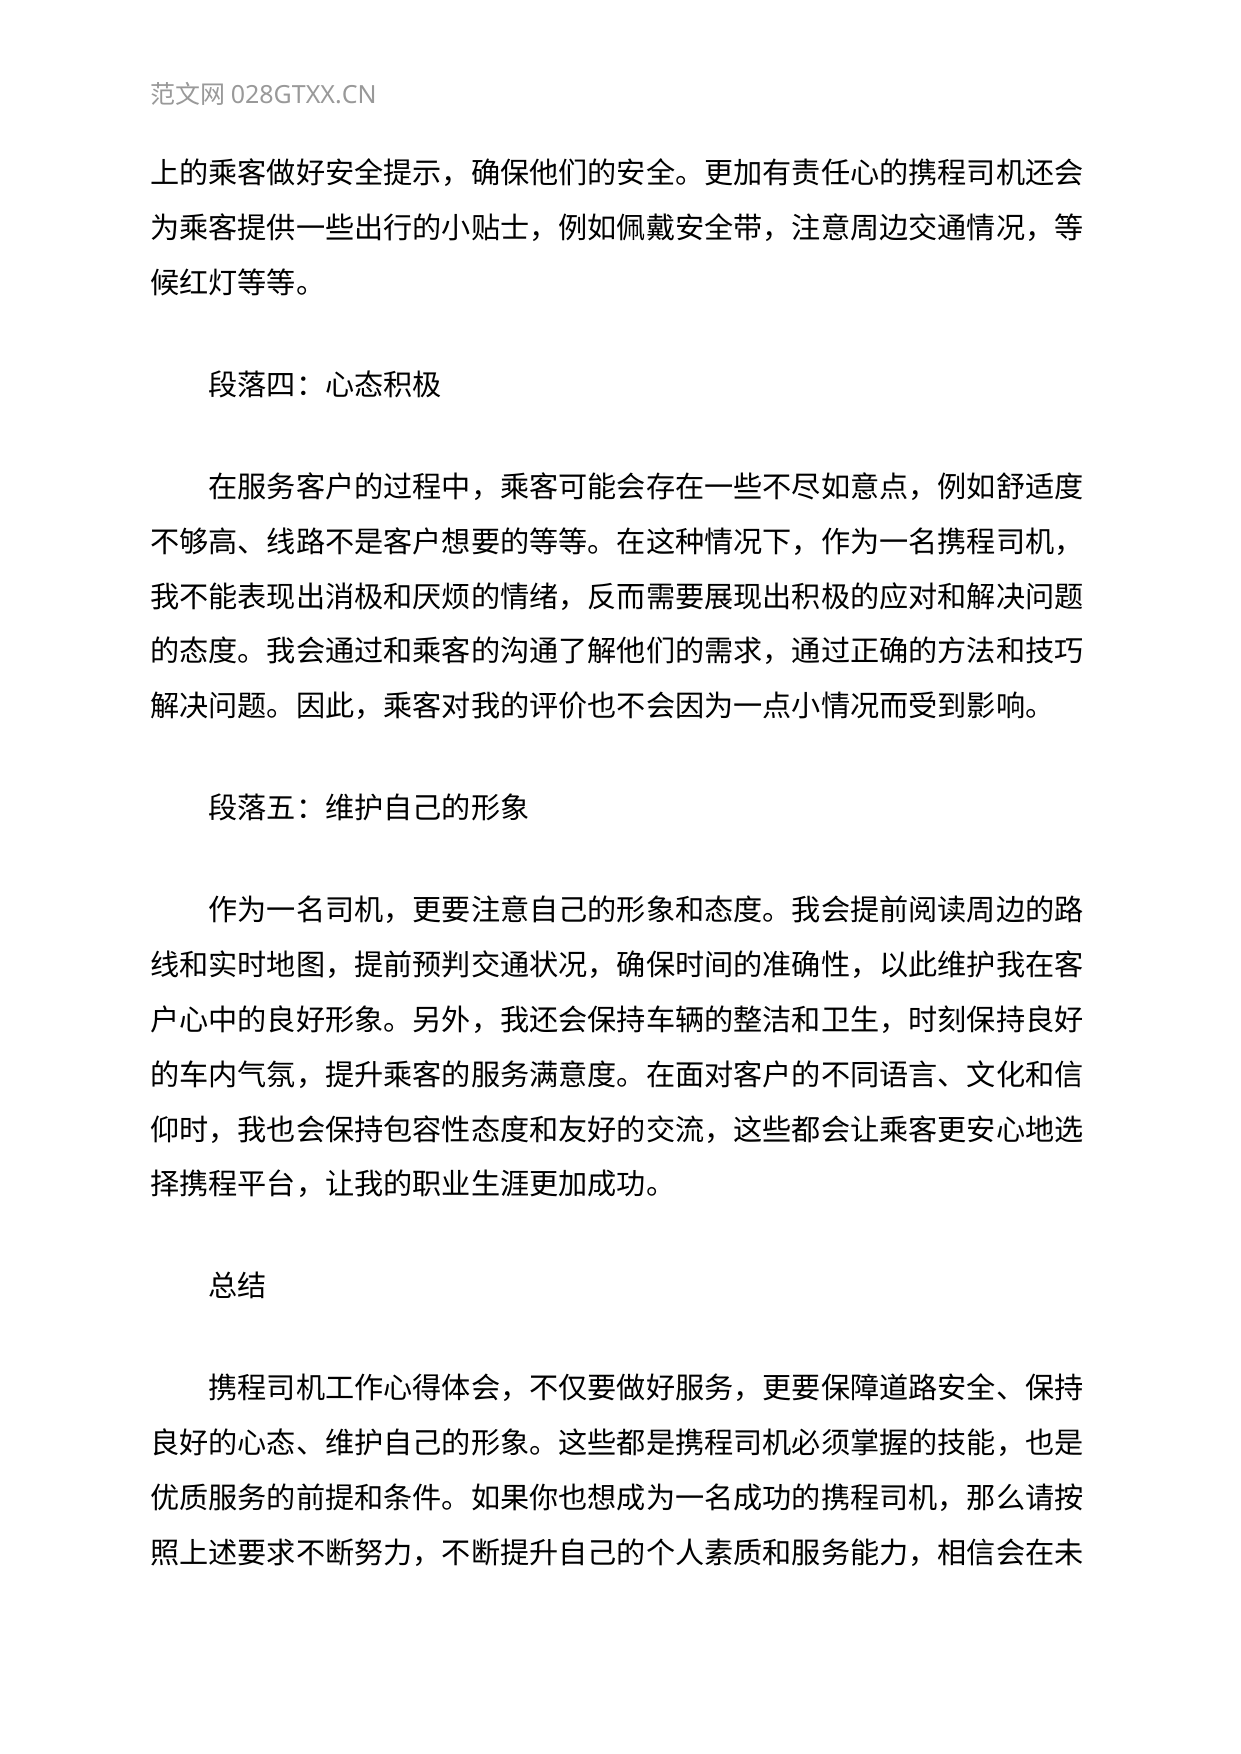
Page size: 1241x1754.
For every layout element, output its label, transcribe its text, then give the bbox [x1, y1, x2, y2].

text 在服务客户的过程中，乘客可能会存在一些不尽如意点，例如舒适度不够高、线路不是客户想要的等等。在这种情况下，作为一名携程司机，我不能表现出消极和厌烦的情绪，反而需要展现出积极的应对和解决问题的态度。我会通过和乘客的沟通了解他们的需求，通过正确的方法和技巧解决问题。因此，乘客对我的评价也不会因为一点小情况而受到影响。 [150, 463, 1090, 725]
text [150, 150, 1090, 302]
text 段落四：心态积极 [150, 362, 1090, 404]
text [150, 1364, 1090, 1571]
text 作为一名司机，更要注意自己的形象和态度。我会提前阅读周边的路线和实时地图，提前预判交通状况，确保时间的准确性，以此维护我在客户心中的良好形象。另外，我还会保持车辆的整洁和卫生，时刻保持良好的车内气氛，提升乘客的服务满意度。在面对客户的不同语言、文化和信仰时，我也会保持包容性态度和友好的交流，这些都会让乘客更安心地选择携程平台，让我的职业生涯更加成功。 [150, 886, 1090, 1203]
text 总结 [150, 1263, 1090, 1305]
text 段落五：维护自己的形象 [150, 785, 1090, 827]
